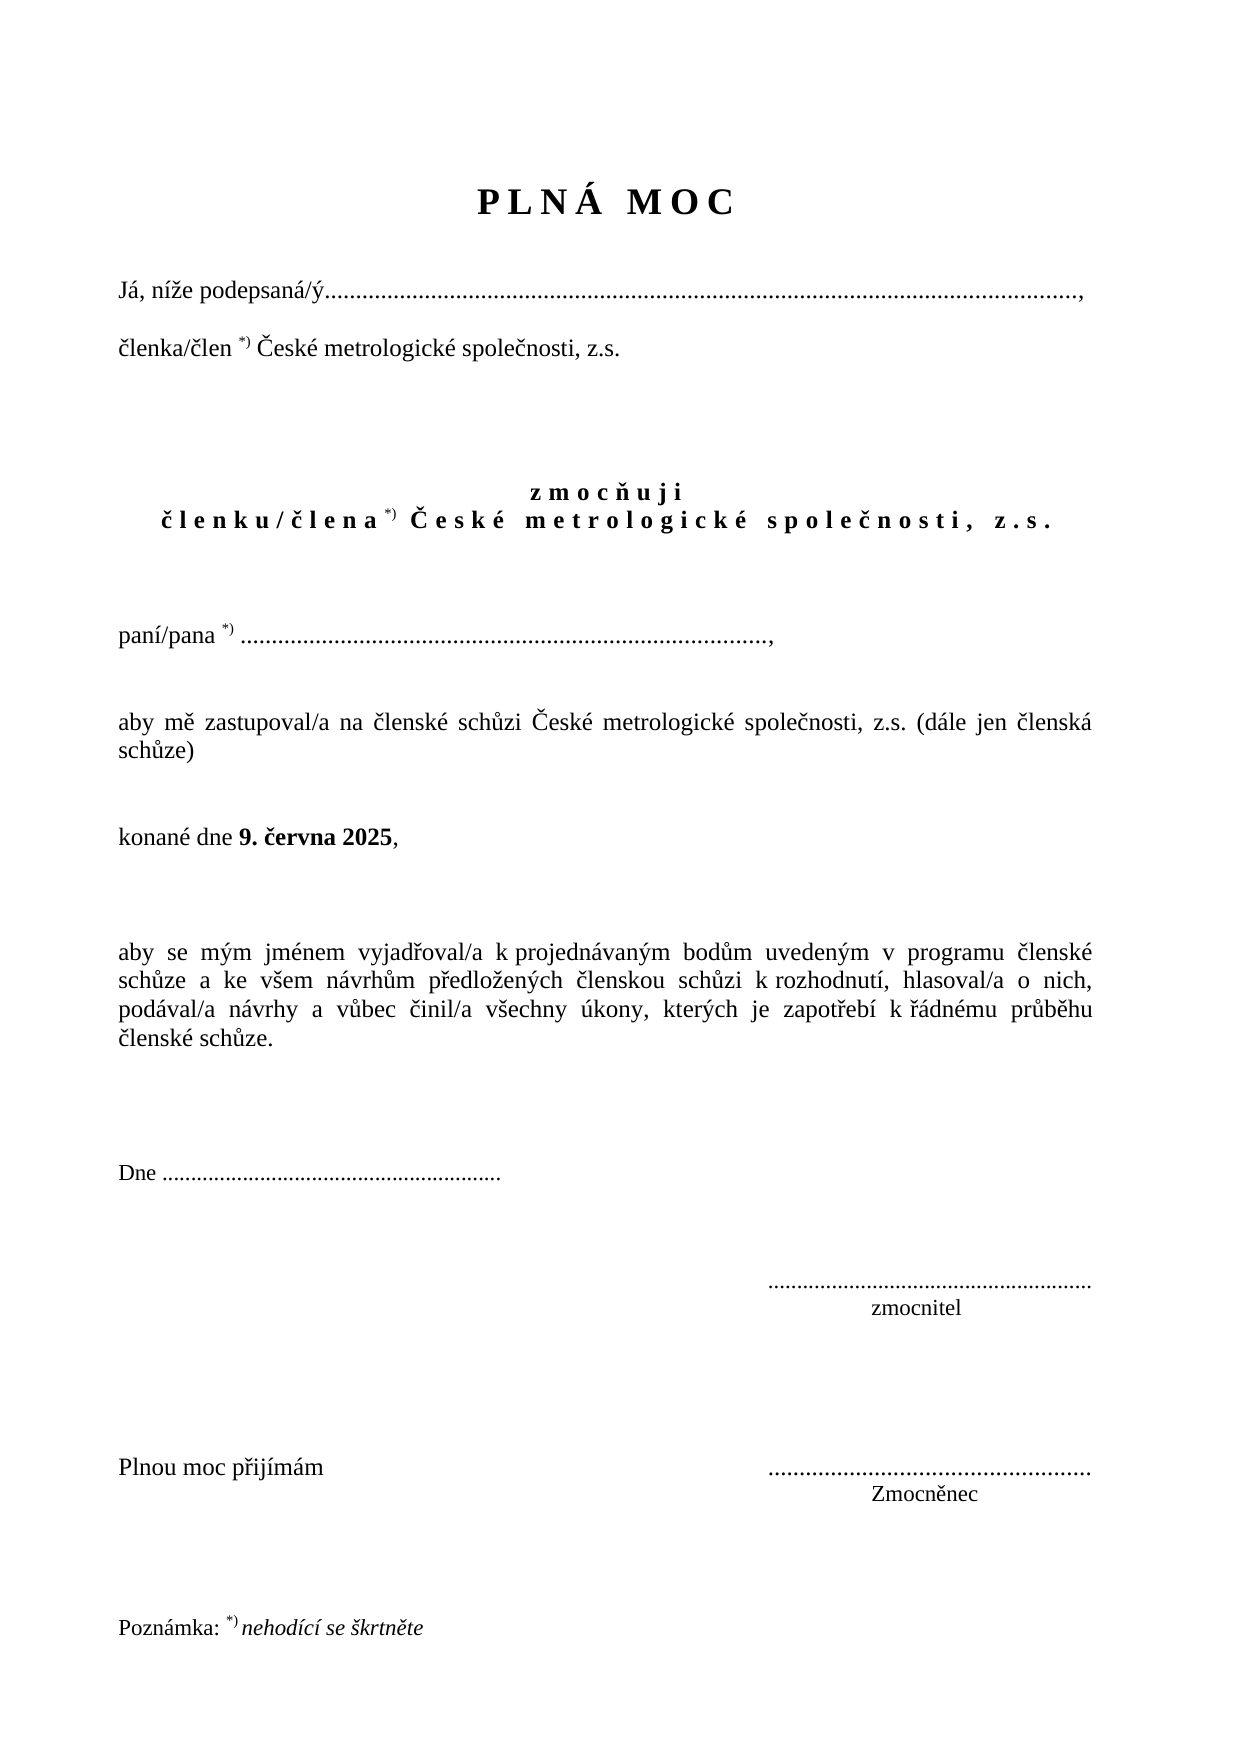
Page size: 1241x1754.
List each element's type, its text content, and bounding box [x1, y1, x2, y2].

text Zmocněnec [118, 1480, 1093, 1507]
text paní/pana *) , [118, 620, 1093, 649]
text Plnou moc přijímám [118, 1452, 1093, 1480]
text Poznámka: *) nehodící se škrtněte [118, 1612, 1093, 1641]
text Já, níže podepsaná/ý , [118, 275, 1093, 304]
text aby se mým jménem vyjadřoval/a k projednávaným bodům uvedeným v programu členské schůze a ke všem návrhům předložených členskou schůzi k rozhodnutí, hlasoval/a o nich, podával/a návrhy a vůbec činil/a všechny úkony, kterých je zapotřebí k řádnému průběhu členské schůze. [118, 937, 1093, 1052]
text zmocňuji [118, 477, 1093, 505]
text PLNÁ MOC [118, 179, 1093, 223]
text konané dne 9. června 2025, [118, 822, 1093, 850]
text Dne [118, 1159, 1093, 1186]
text členka/člen *) České metrologické společnosti, z.s. [118, 333, 1093, 362]
text členku/člena*) České metrologické společnosti, z.s. [118, 505, 1093, 534]
text aby mě zastupoval/a na členské schůzi České metrologické společnosti, z.s. (dále jen členská schůze) [118, 707, 1093, 764]
text zmocnitel [118, 1293, 1093, 1320]
